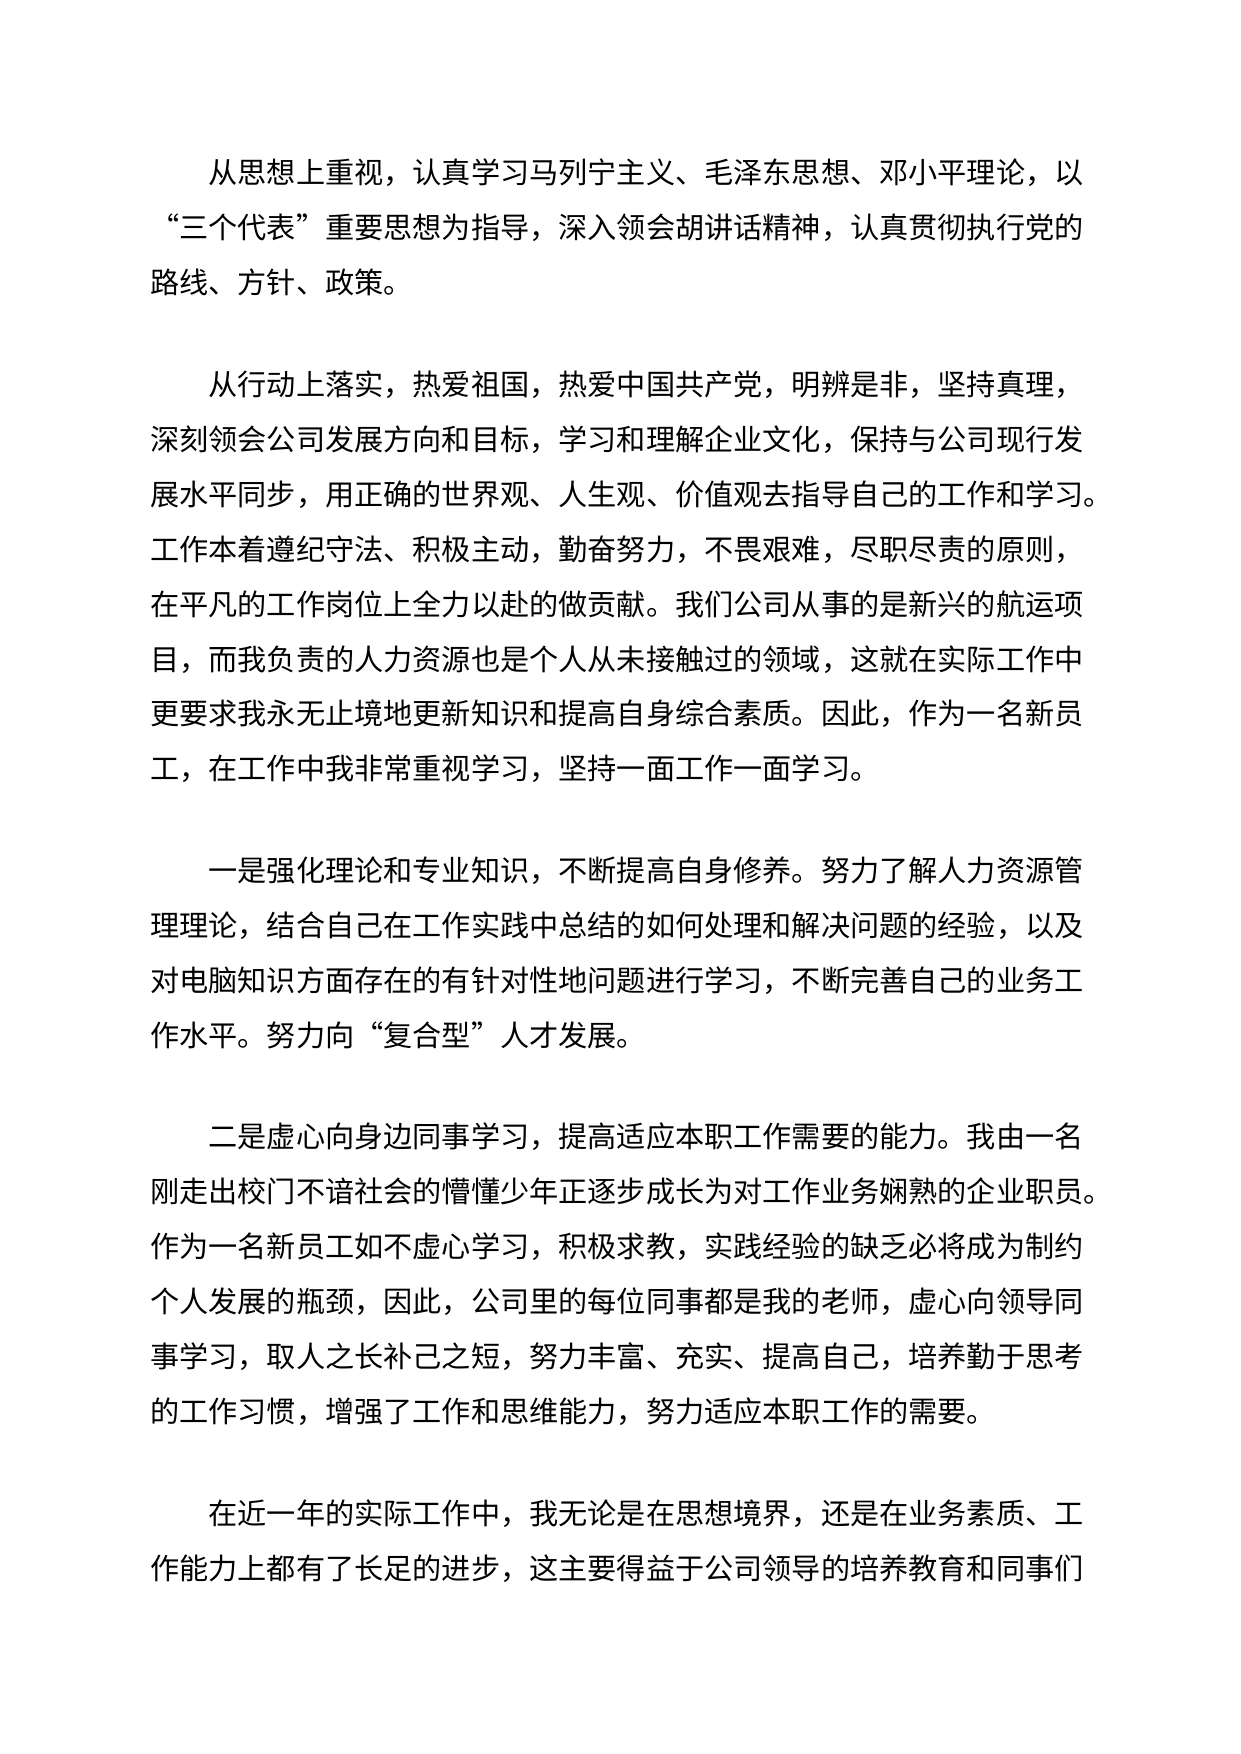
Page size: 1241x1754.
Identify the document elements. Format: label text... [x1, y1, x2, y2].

text 从思想上重视，认真学习马列宁主义、毛泽东思想、邓小平理论，以“三个代表”重要思想为指导，深入领会胡讲话精神，认真贯彻执行党的路线、方针、政策。 [150, 150, 1090, 302]
text 从行动上落实，热爱祖国，热爱中国共产党，明辨是非，坚持真理，深刻领会公司发展方向和目标，学习和理解企业文化，保持与公司现行发展水平同步，用正确的世界观、人生观、价值观去指导自己的工作和学习。工作本着遵纪守法、积极主动，勤奋努力，不畏艰难，尽职尽责的原则，在平凡的工作岗位上全力以赴的做贡献。我们公司从事的是新兴的航运项目，而我负责的人力资源也是个人从未接触过的领域，这就在实际工作中更要求我永无止境地更新知识和提高自身综合素质。因此，作为一名新员工，在工作中我非常重视学习，坚持一面工作一面学习。 [150, 362, 1090, 788]
text 一是强化理论和专业知识，不断提高自身修养。努力了解人力资源管理理论，结合自己在工作实践中总结的如何处理和解决问题的经验，以及对电脑知识方面存在的有针对性地问题进行学习，不断完善自己的业务工作水平。努力向“复合型”人才发展。 [150, 848, 1090, 1054]
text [150, 1490, 1090, 1587]
text 二是虚心向身边同事学习，提高适应本职工作需要的能力。我由一名刚走出校门不谙社会的懵懂少年正逐步成长为对工作业务娴熟的企业职员。作为一名新员工如不虚心学习，积极求教，实践经验的缺乏必将成为制约个人发展的瓶颈，因此，公司里的每位同事都是我的老师，虚心向领导同事学习，取人之长补己之短，努力丰富、充实、提高自己，培养勤于思考的工作习惯，增强了工作和思维能力，努力适应本职工作的需要。 [150, 1114, 1090, 1431]
